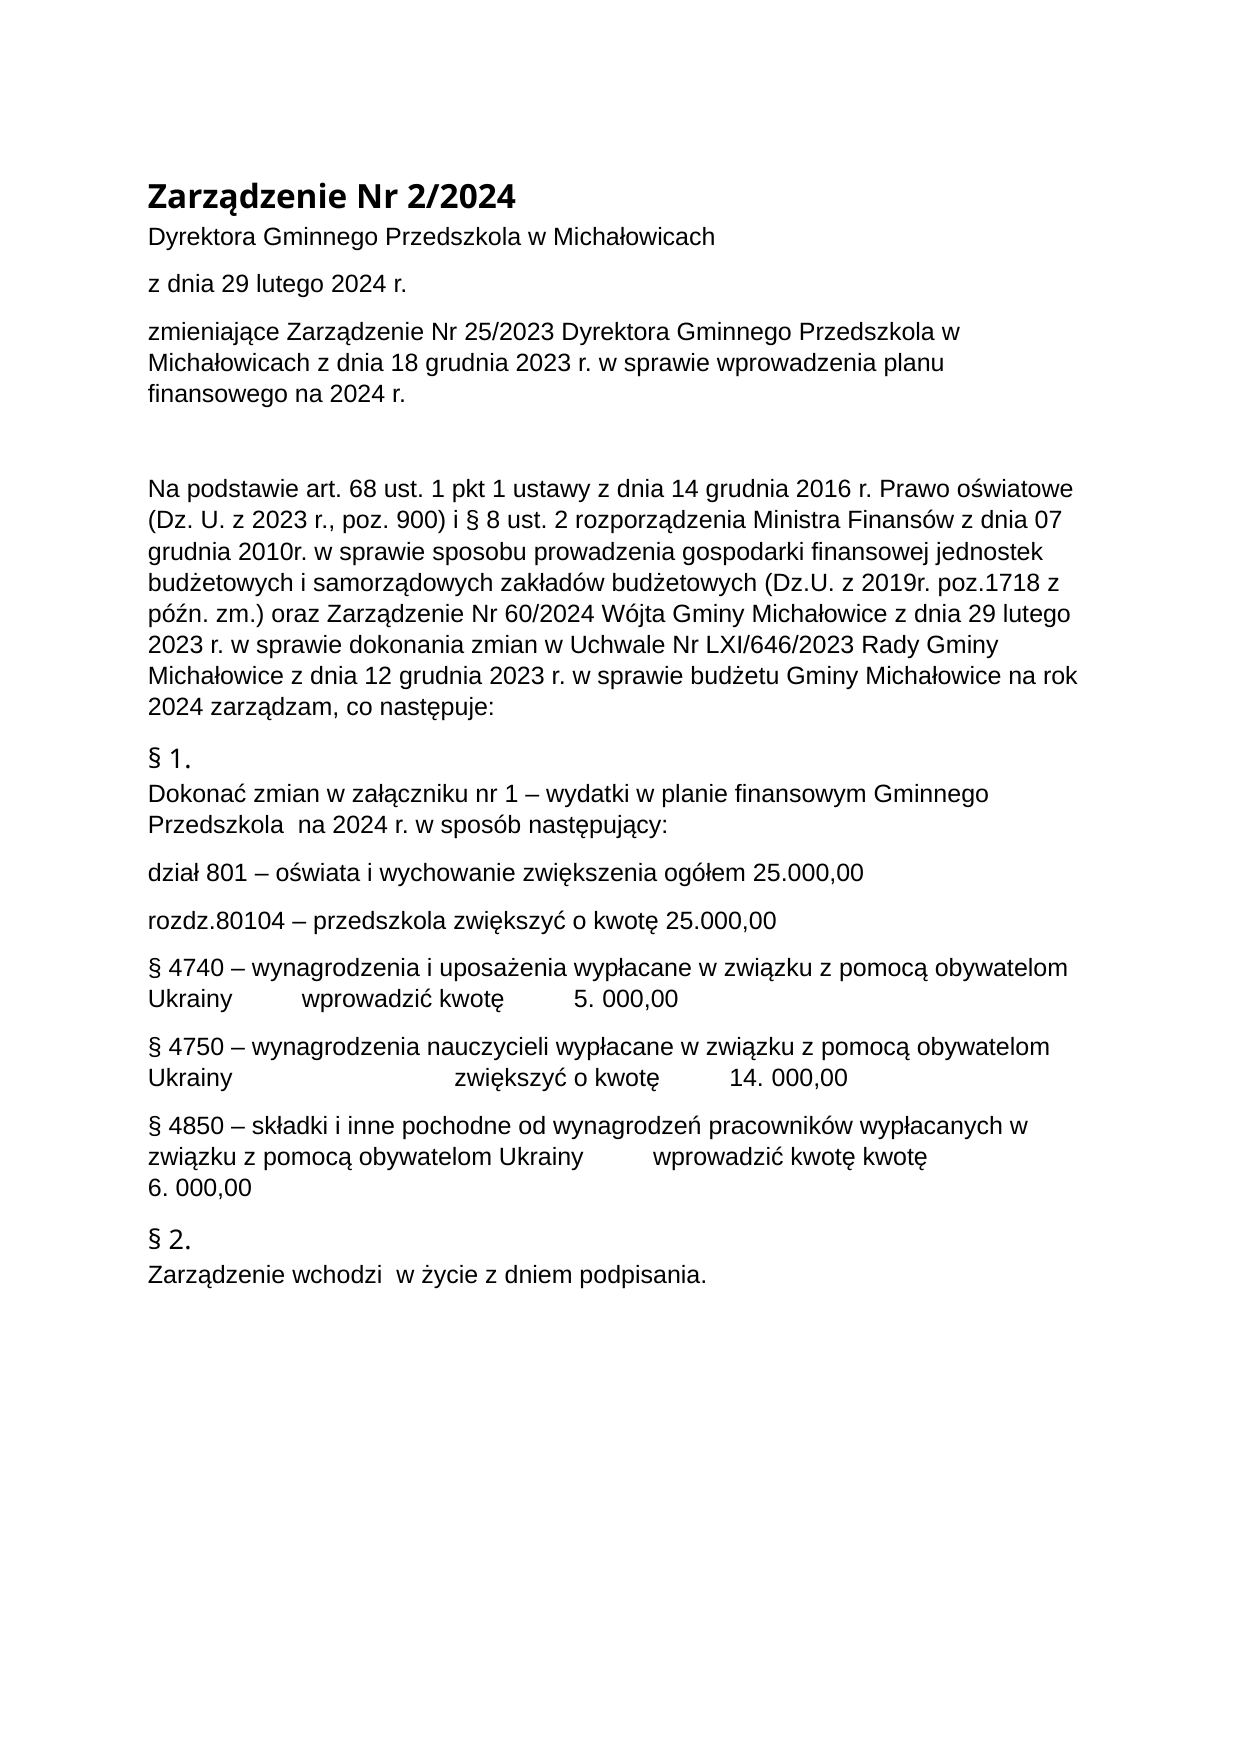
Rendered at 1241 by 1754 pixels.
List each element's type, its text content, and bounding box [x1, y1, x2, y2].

text § 4740 – wynagrodzenia i uposażenia wypłacane w związku z pomocą obywatelom Ukrainy wprowadzić kwotę 5. 000,00 [148, 953, 1093, 1013]
subtitle Zarządzenie Nr 2/2024 [148, 173, 1093, 218]
text § 4750 – wynagrodzenia nauczycieli wypłacane w związku z pomocą obywatelom Ukrainy zwiększyć o kwotę 14. 000,00 [148, 1032, 1093, 1092]
text Na podstawie art. 68 ust. 1 pkt 1 ustawy z dnia 14 grudnia 2016 r. Prawo oświatowe (Dz. U. z 2023 r., poz. 900) i § 8 ust. 2 rozporządzenia Ministra Finansów z dnia 07 grudnia 2010r. w sprawie sposobu prowadzenia gospodarki finansowej jednostek budżetowych i samorządowych zakładów budżetowych (Dz.U. z 2019r. poz.1718 z późn. zm.) oraz Zarządzenie Nr 60/2024 Wójta Gminy Michałowice z dnia 29 lutego 2023 r. w sprawie dokonania zmian w Uchwale Nr LXI/646/2023 Rady Gminy Michałowice z dnia 12 grudnia 2023 r. w sprawie budżetu Gminy Michałowice na rok 2024 zarządzam, co następuje: [148, 474, 1093, 721]
text z dnia 29 lutego 2024 r. [148, 269, 1093, 298]
subtitle § 1. [148, 739, 1093, 776]
text Dyrektora Gminnego Przedszkola w Michałowicach [148, 222, 1093, 250]
text zmieniające Zarządzenie Nr 25/2023 Dyrektora Gminnego Przedszkola w Michałowicach z dnia 18 grudnia 2023 r. w sprawie wprowadzenia planu finansowego na 2024 r. [148, 317, 1093, 408]
text § 4850 – składki i inne pochodne od wynagrodzeń pracowników wypłacanych w związku z pomocą obywatelom Ukrainy wprowadzić kwotę kwotę 6. 000,00 [148, 1111, 1093, 1202]
text rozdz.80104 – przedszkola zwiększyć o kwotę 25.000,00 [148, 906, 1093, 934]
text Zarządzenie wchodzi w życie z dniem podpisania. [148, 1261, 1093, 1289]
subtitle § 2. [148, 1221, 1093, 1258]
text Dokonać zmian w załączniku nr 1 – wydatki w planie finansowym Gminnego Przedszkola na 2024 r. w sposób następujący: [148, 779, 1093, 839]
text dział 801 – oświata i wychowanie zwiększenia ogółem 25.000,00 [148, 858, 1093, 887]
